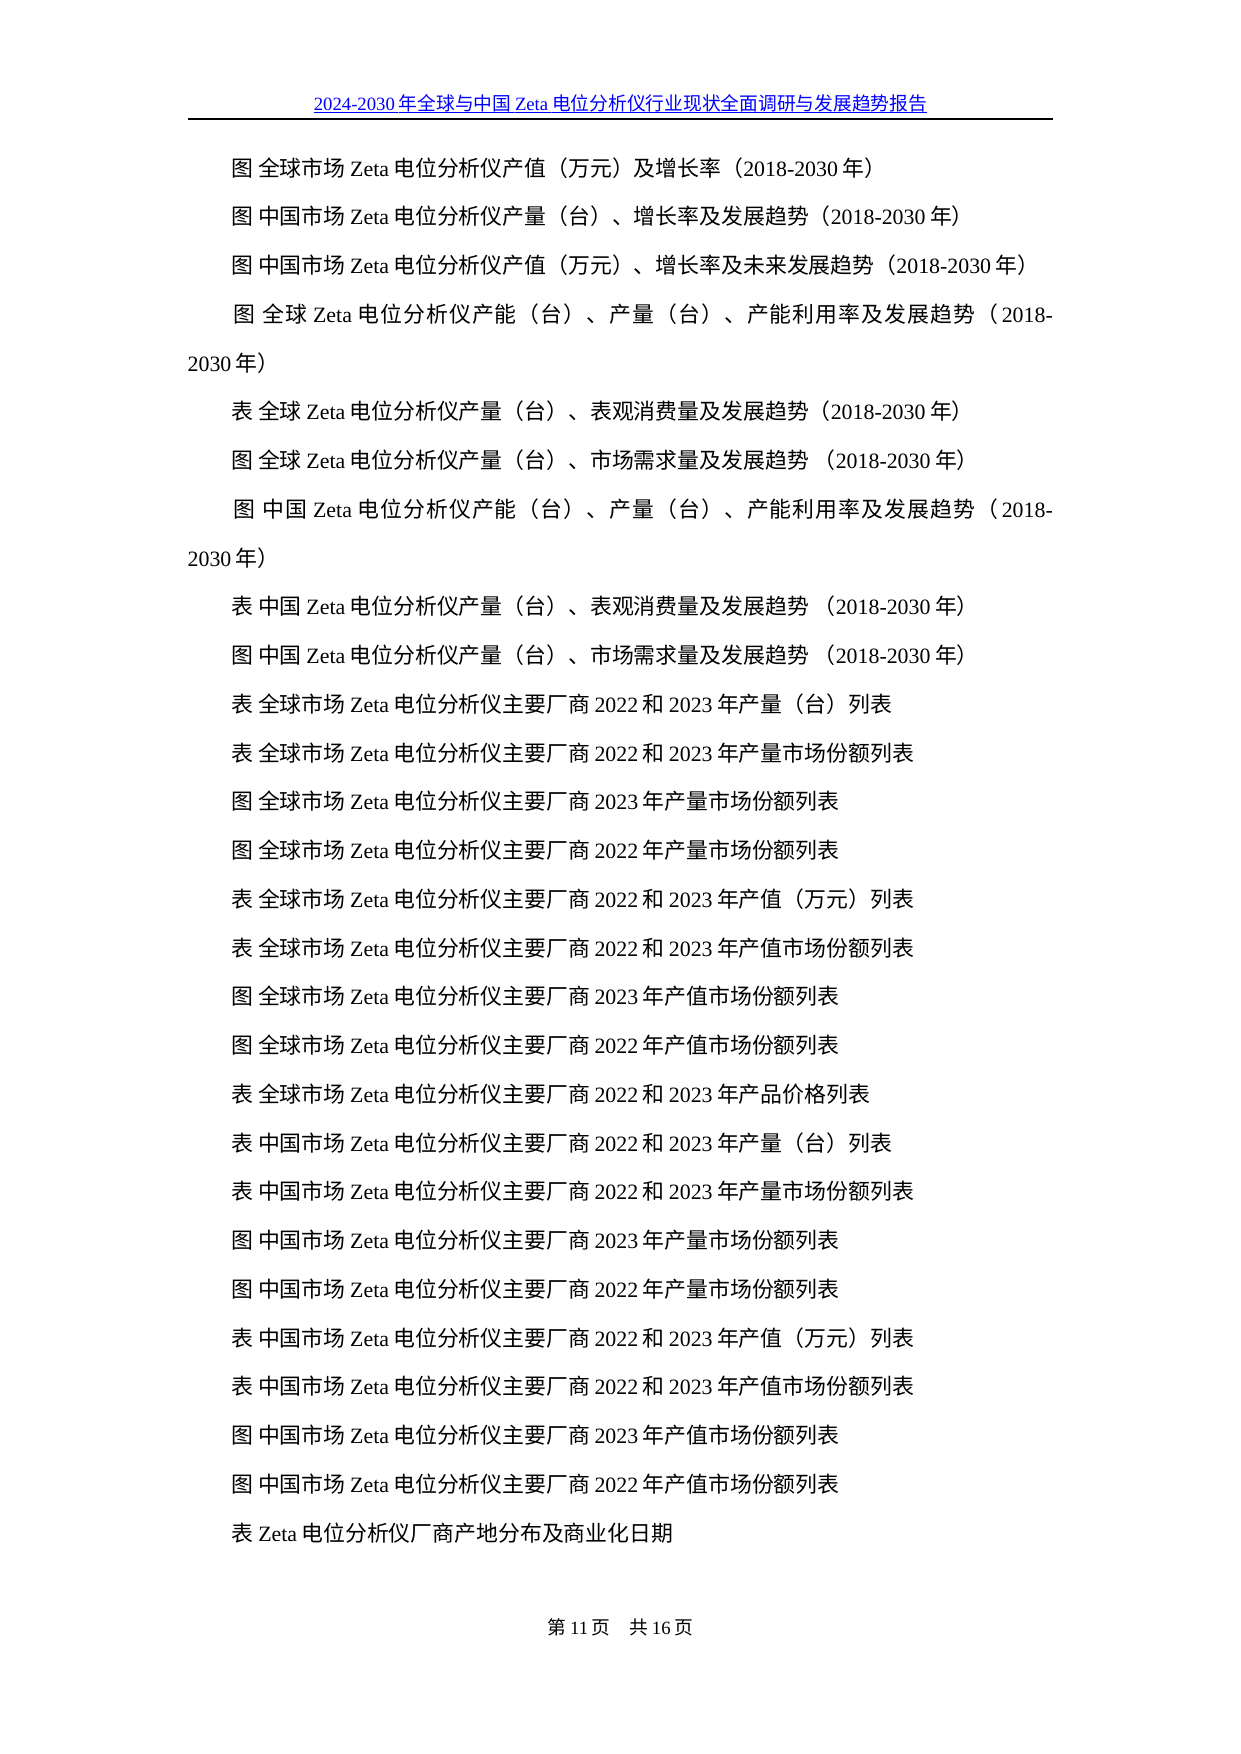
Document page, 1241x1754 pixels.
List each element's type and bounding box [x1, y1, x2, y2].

text [187, 150, 1053, 1548]
